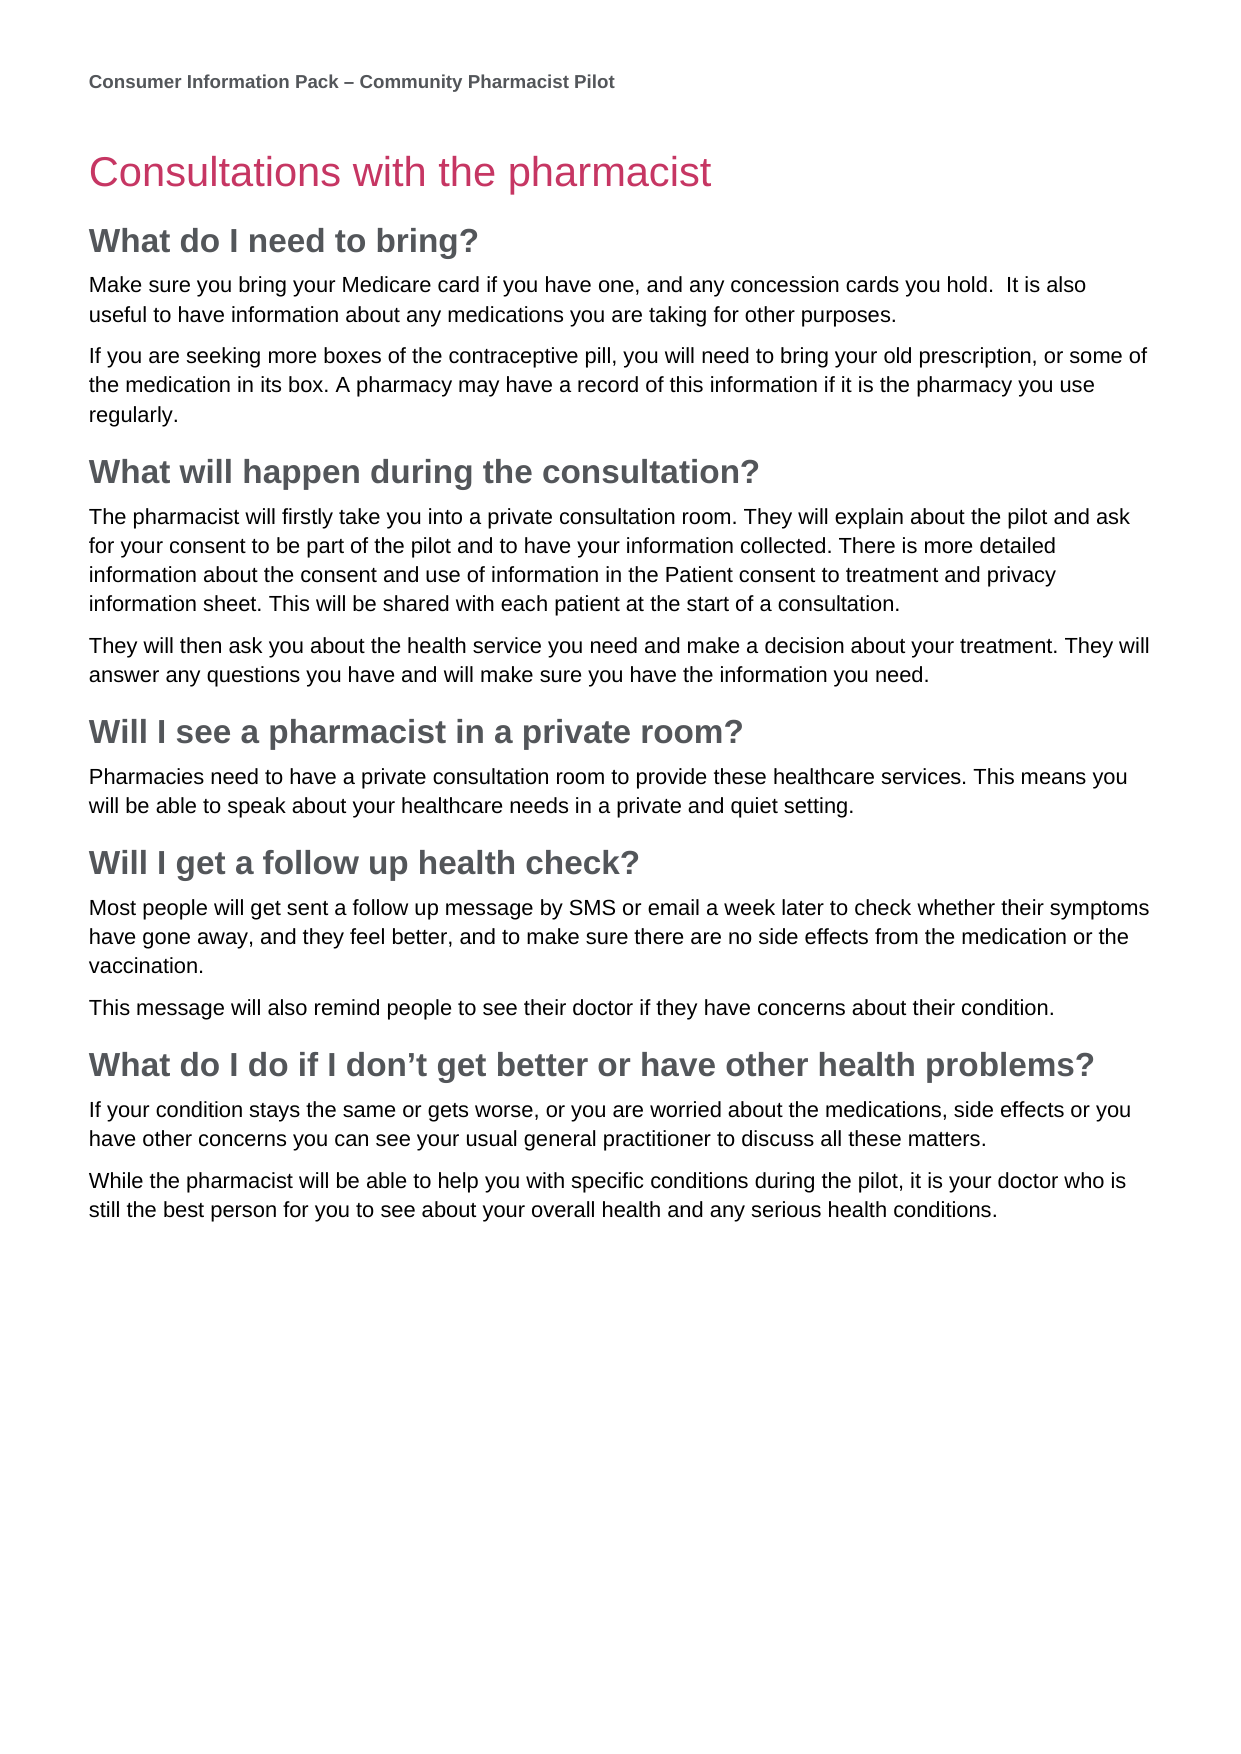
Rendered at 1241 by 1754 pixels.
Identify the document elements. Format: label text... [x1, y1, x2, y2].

subtitle What will happen during the consultation? [89, 452, 1152, 490]
text Most people will get sent a follow up message by SMS or email a week later to check whether their symptoms have gone away, and they feel better, and to make sure there are no side effects from the medication or the vaccination. [89, 891, 1152, 978]
text If your condition stays the same or gets worse, or you are worried about the medications, side effects or you have other concerns you can see your usual general practitioner to discuss all these matters. [89, 1093, 1152, 1151]
text Pharmacies need to have a private consultation room to provide these healthcare services. This means you will be able to speak about your healthcare needs in a private and quiet setting. [89, 760, 1152, 818]
text Make sure you bring your Medicare card if you have one, and any concession cards you hold. It is also useful to have information about any medications you are taking for other purposes. [89, 268, 1152, 327]
subtitle Will I get a follow up health check? [89, 843, 1152, 882]
subtitle What do I do if I don’t get better or have other health problems? [89, 1045, 1152, 1084]
subtitle Will I see a pharmacist in a private room? [89, 712, 1152, 751]
text If you are seeking more boxes of the contraceptive pill, you will need to bring your old prescription, or some of the medication in its box. A pharmacy may have a record of this information if it is the pharmacy you use regularly. [89, 339, 1152, 427]
text This message will also remind people to see their doctor if they have concerns about their condition. [89, 991, 1152, 1020]
subtitle Consultations with the pharmacist [89, 148, 1152, 196]
text While the pharmacist will be able to help you with specific conditions during the pilot, it is your doctor who is still the best person for you to see about your overall health and any serious health conditions. [89, 1164, 1152, 1222]
text The pharmacist will firstly take you into a private consultation room. They will explain about the pilot and ask for your consent to be part of the pilot and to have your information collected. There is more detailed information about the consent and use of information in the Patient consent to treatment and privacy information sheet. This will be shared with each patient at the start of a consultation. [89, 499, 1152, 616]
subtitle What do I need to bring? [89, 221, 1152, 259]
text They will then ask you about the health service you need and make a decision about your treatment. They will answer any questions you have and will make sure you have the information you need. [89, 629, 1152, 687]
